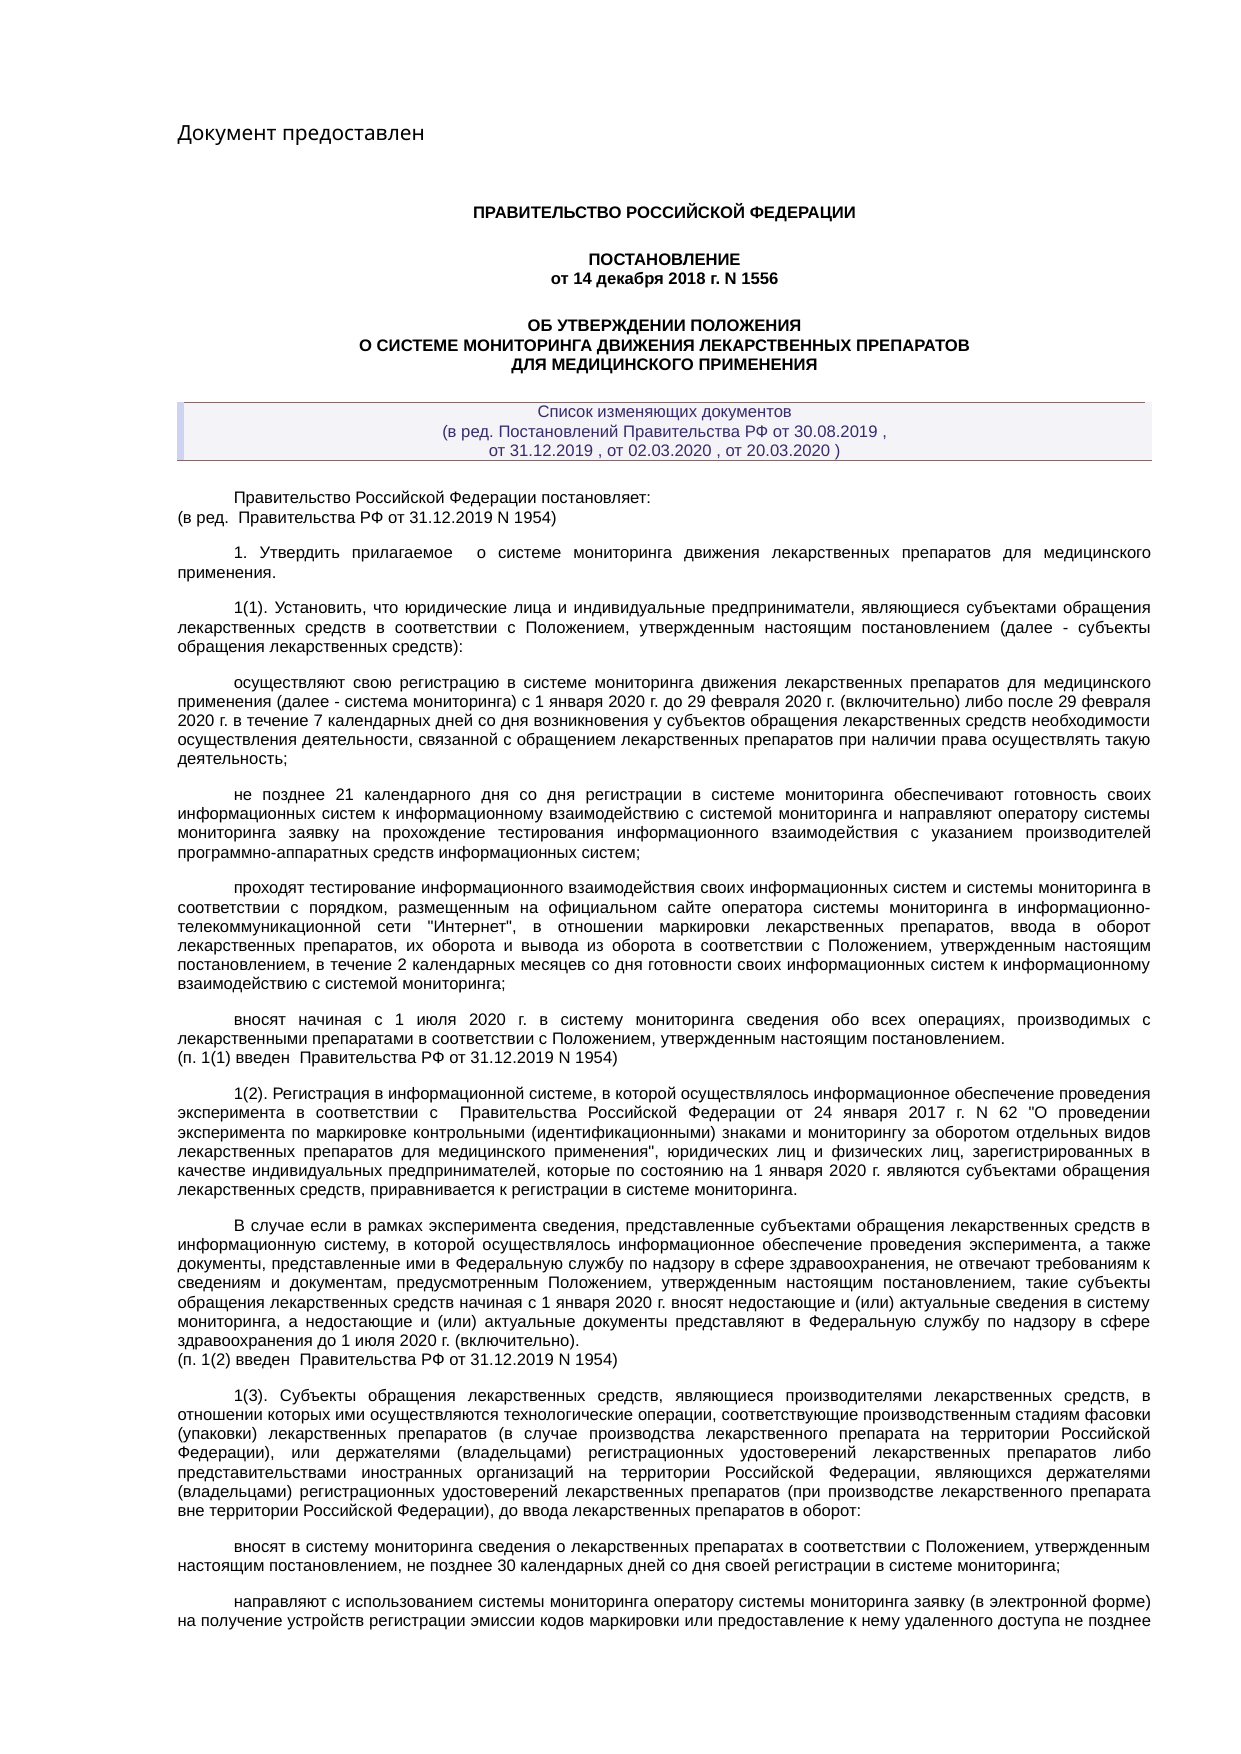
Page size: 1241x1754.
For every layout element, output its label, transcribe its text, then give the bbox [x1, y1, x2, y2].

text В случае если в рамках эксперимента сведения, представленные субъектами обращения лекарственных средств в информационную систему, в которой осуществлялось информационное обеспечение проведения эксперимента, а также документы, представленные ими в Федеральную службу по надзору в сфере здравоохранения, не отвечают требованиям к сведениям и документам, предусмотренным Положением, утвержденным настоящим постановлением, такие субъекты обращения лекарственных средств начиная с 1 января 2020 г. вносят недостающие и (или) актуальные сведения в систему мониторинга, а недостающие и (или) актуальные документы представляют в Федеральную службу по надзору в сфере здравоохранения до 1 июля 2020 г. (включительно). [177, 1216, 1152, 1350]
text ОБ УТВЕРЖДЕНИИ ПОЛОЖЕНИЯ [177, 316, 1152, 335]
text не позднее 21 календарного дня со дня регистрации в системе мониторинга обеспечивают готовность своих информационных систем к информационному взаимодействию с системой мониторинга и направляют оператору системы мониторинга заявку на прохождение тестирования информационного взаимодействия с указанием производителей программно-аппаратных средств информационных систем; [177, 785, 1152, 862]
text вносят в систему мониторинга сведения о лекарственных препаратах в соответствии с Положением, утвержденным настоящим постановлением, не позднее 30 календарных дней со дня своей регистрации в системе мониторинга; [177, 1537, 1152, 1575]
text 1(2). Регистрация в информационной системе, в которой осуществлялось информационное обеспечение проведения эксперимента в соответствии с Правительства Российской Федерации от 24 января 2017 г. N 62 "О проведении эксперимента по маркировке контрольными (идентификационными) знаками и мониторингу за оборотом отдельных видов лекарственных препаратов для медицинского применения", юридических лиц и физических лиц, зарегистрированных в качестве индивидуальных предпринимателей, которые по состоянию на 1 января 2020 г. являются субъектами обращения лекарственных средств, приравнивается к регистрации в системе мониторинга. [177, 1084, 1152, 1199]
text 1. Утвердить прилагаемое о системе мониторинга движения лекарственных препаратов для медицинского применения. [177, 543, 1152, 582]
text проходят тестирование информационного взаимодействия своих информационных систем и системы мониторинга в соответствии с порядком, размещенным на официальном сайте оператора системы мониторинга в информационно-телекоммуникационной сети "Интернет", в отношении маркировки лекарственных препаратов, ввода в оборот лекарственных препаратов, их оборота и вывода из оборота в соответствии с Положением, утвержденным настоящим постановлением, в течение 2 календарных месяцев со дня готовности своих информационных систем к информационному взаимодействию с системой мониторинга; [177, 878, 1152, 993]
text (в ред. Правительства РФ от 31.12.2019 N 1954) [177, 507, 1152, 527]
text (п. 1(2) введен Правительства РФ от 31.12.2019 N 1954) [177, 1350, 1152, 1369]
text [177, 1592, 1152, 1630]
text осуществляют свою регистрацию в системе мониторинга движения лекарственных препаратов для медицинского применения (далее - система мониторинга) с 1 января 2020 г. до 29 февраля 2020 г. (включительно) либо после 29 февраля 2020 г. в течение 7 календарных дней со дня возникновения у субъектов обращения лекарственных средств необходимости осуществления деятельности, связанной с обращением лекарственных препаратов при наличии права осуществлять такую деятельность; [177, 672, 1152, 768]
table_header Список изменяющих документов (в ред. Постановлений Правительства РФ от 30.08.2019 , от 31.12.2019 , от 02.03.2020 , от 20.03.2020 ) [184, 403, 1145, 460]
text ДЛЯ МЕДИЦИНСКОГО ПРИМЕНЕНИЯ [177, 354, 1152, 374]
text 1(3). Субъекты обращения лекарственных средств, являющиеся производителями лекарственных средств, в отношении которых ими осуществляются технологические операции, соответствующие производственным стадиям фасовки (упаковки) лекарственных препаратов (в случае производства лекарственного препарата на территории Российской Федерации), или держателями (владельцами) регистрационных удостоверений лекарственных препаратов либо представительствами иностранных организаций на территории Российской Федерации, являющихся держателями (владельцами) регистрационных удостоверений лекарственных препаратов (при производстве лекарственного препарата вне территории Российской Федерации), до ввода лекарственных препаратов в оборот: [177, 1386, 1152, 1520]
text ПОСТАНОВЛЕНИЕ [177, 250, 1152, 269]
text ПРАВИТЕЛЬСТВО РОССИЙСКОЙ ФЕДЕРАЦИИ [177, 203, 1152, 222]
text (п. 1(1) введен Правительства РФ от 31.12.2019 N 1954) [177, 1048, 1152, 1067]
text от 14 декабря 2018 г. N 1556 [177, 269, 1152, 288]
text Документ предоставлен [177, 118, 1152, 174]
text Правительство Российской Федерации постановляет: [177, 488, 1152, 507]
text вносят начиная с 1 июля 2020 г. в систему мониторинга сведения обо всех операциях, производимых с лекарственными препаратами в соответствии с Положением, утвержденным настоящим постановлением. [177, 1010, 1152, 1048]
text 1(1). Установить, что юридические лица и индивидуальные предприниматели, являющиеся субъектами обращения лекарственных средств в соответствии с Положением, утвержденным настоящим постановлением (далее - субъекты обращения лекарственных средств): [177, 598, 1152, 656]
text О СИСТЕМЕ МОНИТОРИНГА ДВИЖЕНИЯ ЛЕКАРСТВЕННЫХ ПРЕПАРАТОВ [177, 335, 1152, 354]
